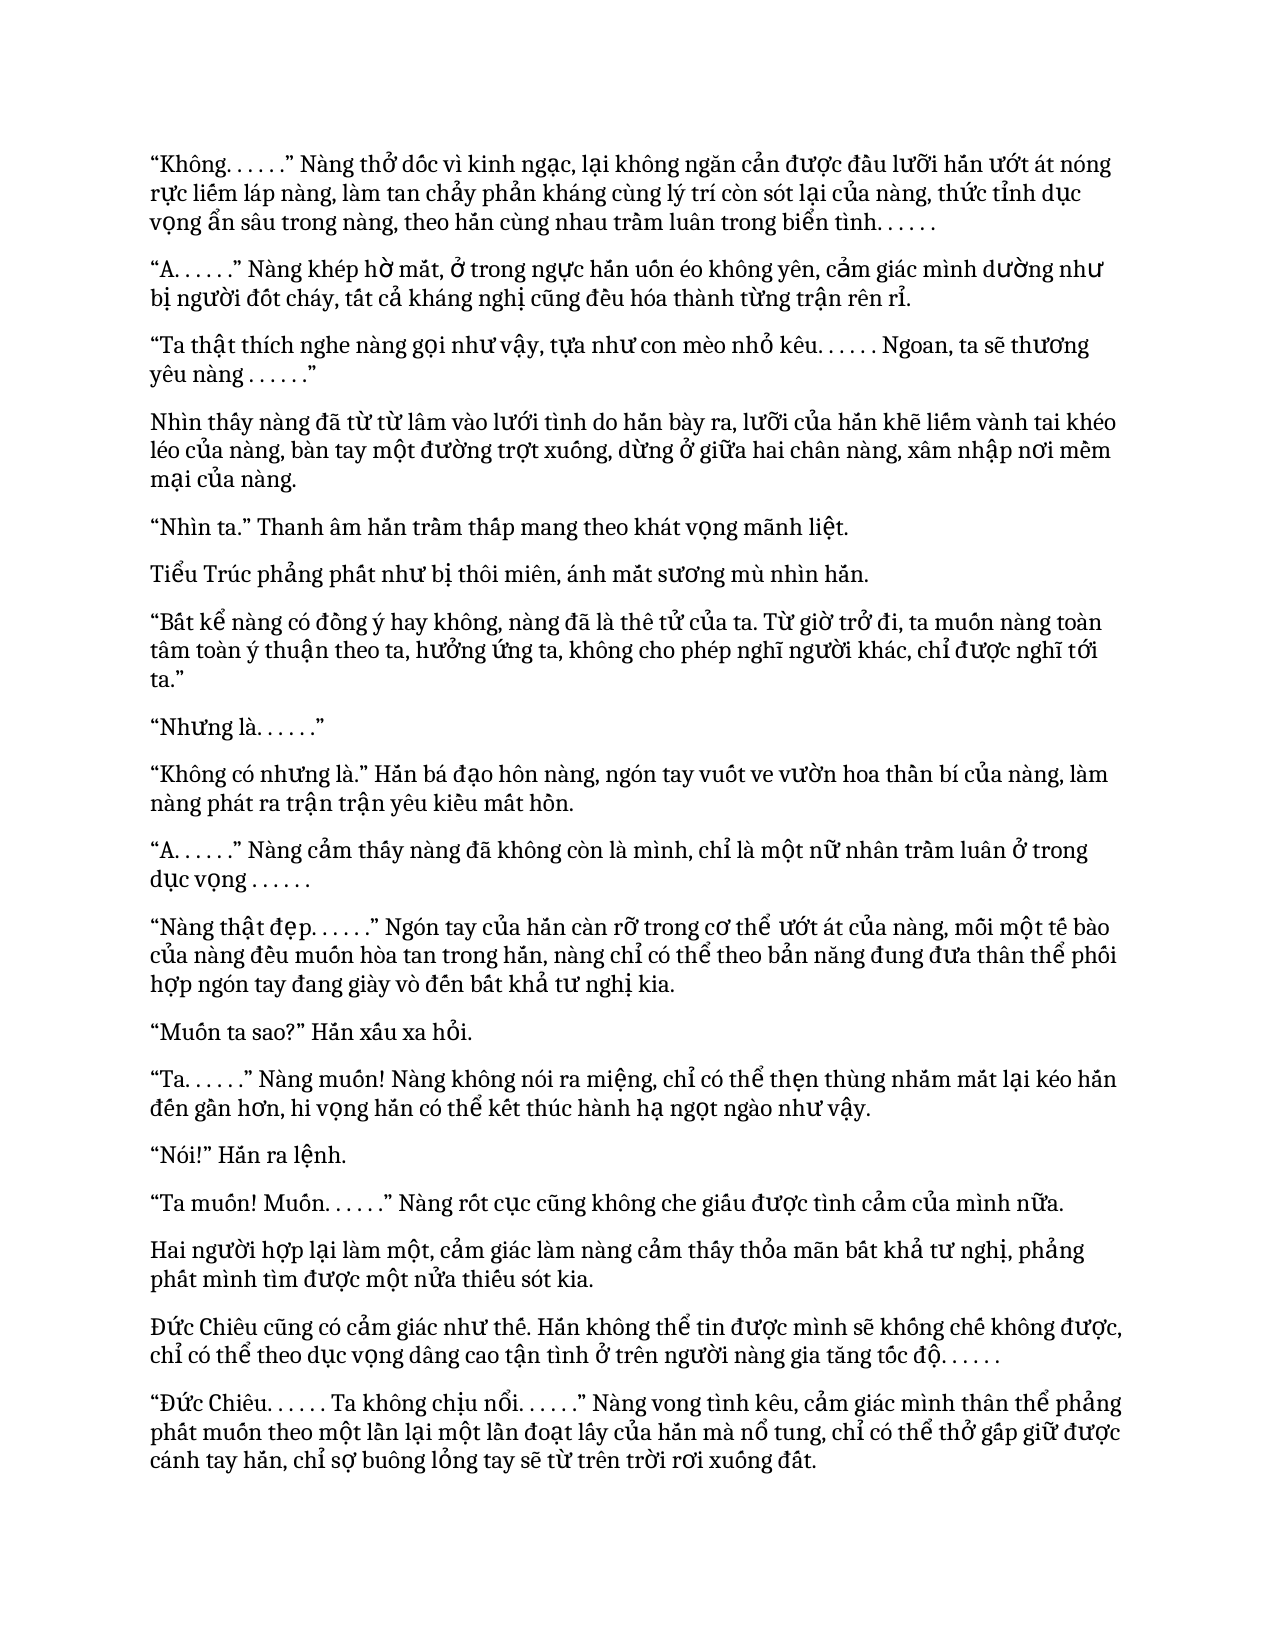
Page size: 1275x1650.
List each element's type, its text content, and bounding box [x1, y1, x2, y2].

text “Nói!” Hắn ra lệnh. [150, 1141, 1125, 1170]
text “A. . . . . .” Nàng khép hờ mắt, ở trong ngực hắn uốn éo không yên, cảm giác mình dường như bị người đốt cháy, tất cả kháng nghị cũng đều hóa thành từng trận rên rỉ. [150, 255, 1125, 312]
text Tiểu Trúc phảng phất như bị thôi miên, ánh mắt sương mù nhìn hắn. [150, 560, 1125, 589]
text “Nhưng là. . . . . .” [150, 712, 1125, 741]
text Hai người hợp lại làm một, cảm giác làm nàng cảm thấy thỏa mãn bất khả tư nghị, phảng phất mình tìm được một nửa thiếu sót kia. [150, 1236, 1125, 1294]
text “Muốn ta sao?” Hắn xấu xa hỏi. [150, 1017, 1125, 1046]
text “Ta thật thích nghe nàng gọi như vậy, tựa như con mèo nhỏ kêu. . . . . . Ngoan, ta sẽ thương yêu nàng . . . . . .” [150, 331, 1125, 389]
text “Đức Chiêu. . . . . . Ta không chịu nổi. . . . . .” Nàng vong tình kêu, cảm giác mình thân thể phảng phất muốn theo một lần lại một lần đoạt lấy của hắn mà nổ tung, chỉ có thể thở gấp giữ được cánh tay hắn, chỉ sợ buông lỏng tay sẽ từ trên trời rơi xuống đất. [150, 1389, 1125, 1475]
text “Ta. . . . . .” Nàng muốn! Nàng không nói ra miệng, chỉ có thể thẹn thùng nhắm mắt lại kéo hắn đến gần hơn, hi vọng hắn có thể kết thúc hành hạ ngọt ngào như vậy. [150, 1065, 1125, 1122]
text “A. . . . . .” Nàng cảm thấy nàng đã không còn là mình, chỉ là một nữ nhân trầm luân ở trong dục vọng . . . . . . [150, 836, 1125, 894]
text “Không. . . . . .” Nàng thở dốc vì kinh ngạc, lại không ngăn cản được đầu lưỡi hắn ướt át nóng rực liếm láp nàng, làm tan chảy phản kháng cùng lý trí còn sót lại của nàng, thức tỉnh dục vọng ẩn sâu trong nàng, theo hắn cùng nhau trầm luân trong biển tình. . . . . . [150, 150, 1125, 236]
text “Ta muốn! Muốn. . . . . .” Nàng rốt cục cũng không che giấu được tình cảm của mình nữa. [150, 1189, 1125, 1217]
text Nhìn thấy nàng đã từ từ lâm vào lưới tình do hắn bày ra, lưỡi của hắn khẽ liếm vành tai khéo léo của nàng, bàn tay một đường trợt xuống, dừng ở giữa hai chân nàng, xâm nhập nơi mềm mại của nàng. [150, 407, 1125, 494]
text “Không có nhưng là.” Hắn bá đạo hôn nàng, ngón tay vuốt ve vườn hoa thần bí của nàng, làm nàng phát ra trận trận yêu kiều mất hồn. [150, 760, 1125, 817]
text “Bất kể nàng có đồng ý hay không, nàng đã là thê tử của ta. Từ giờ trở đi, ta muốn nàng toàn tâm toàn ý thuận theo ta, hưởng ứng ta, không cho phép nghĩ người khác, chỉ được nghĩ tới ta.” [150, 607, 1125, 694]
text “Nàng thật đẹp. . . . . .” Ngón tay của hắn càn rỡ trong cơ thể ướt át của nàng, mỗi một tế bào của nàng đều muốn hòa tan trong hắn, nàng chỉ có thể theo bản năng đung đưa thân thể phối hợp ngón tay đang giày vò đến bất khả tư nghị kia. [150, 912, 1125, 999]
text “Nhìn ta.” Thanh âm hắn trầm thấp mang theo khát vọng mãnh liệt. [150, 512, 1125, 541]
text Đức Chiêu cũng có cảm giác như thế. Hắn không thể tin được mình sẽ khống chế không được, chỉ có thể theo dục vọng dâng cao tận tình ở trên người nàng gia tăng tốc độ. . . . . . [150, 1312, 1125, 1370]
